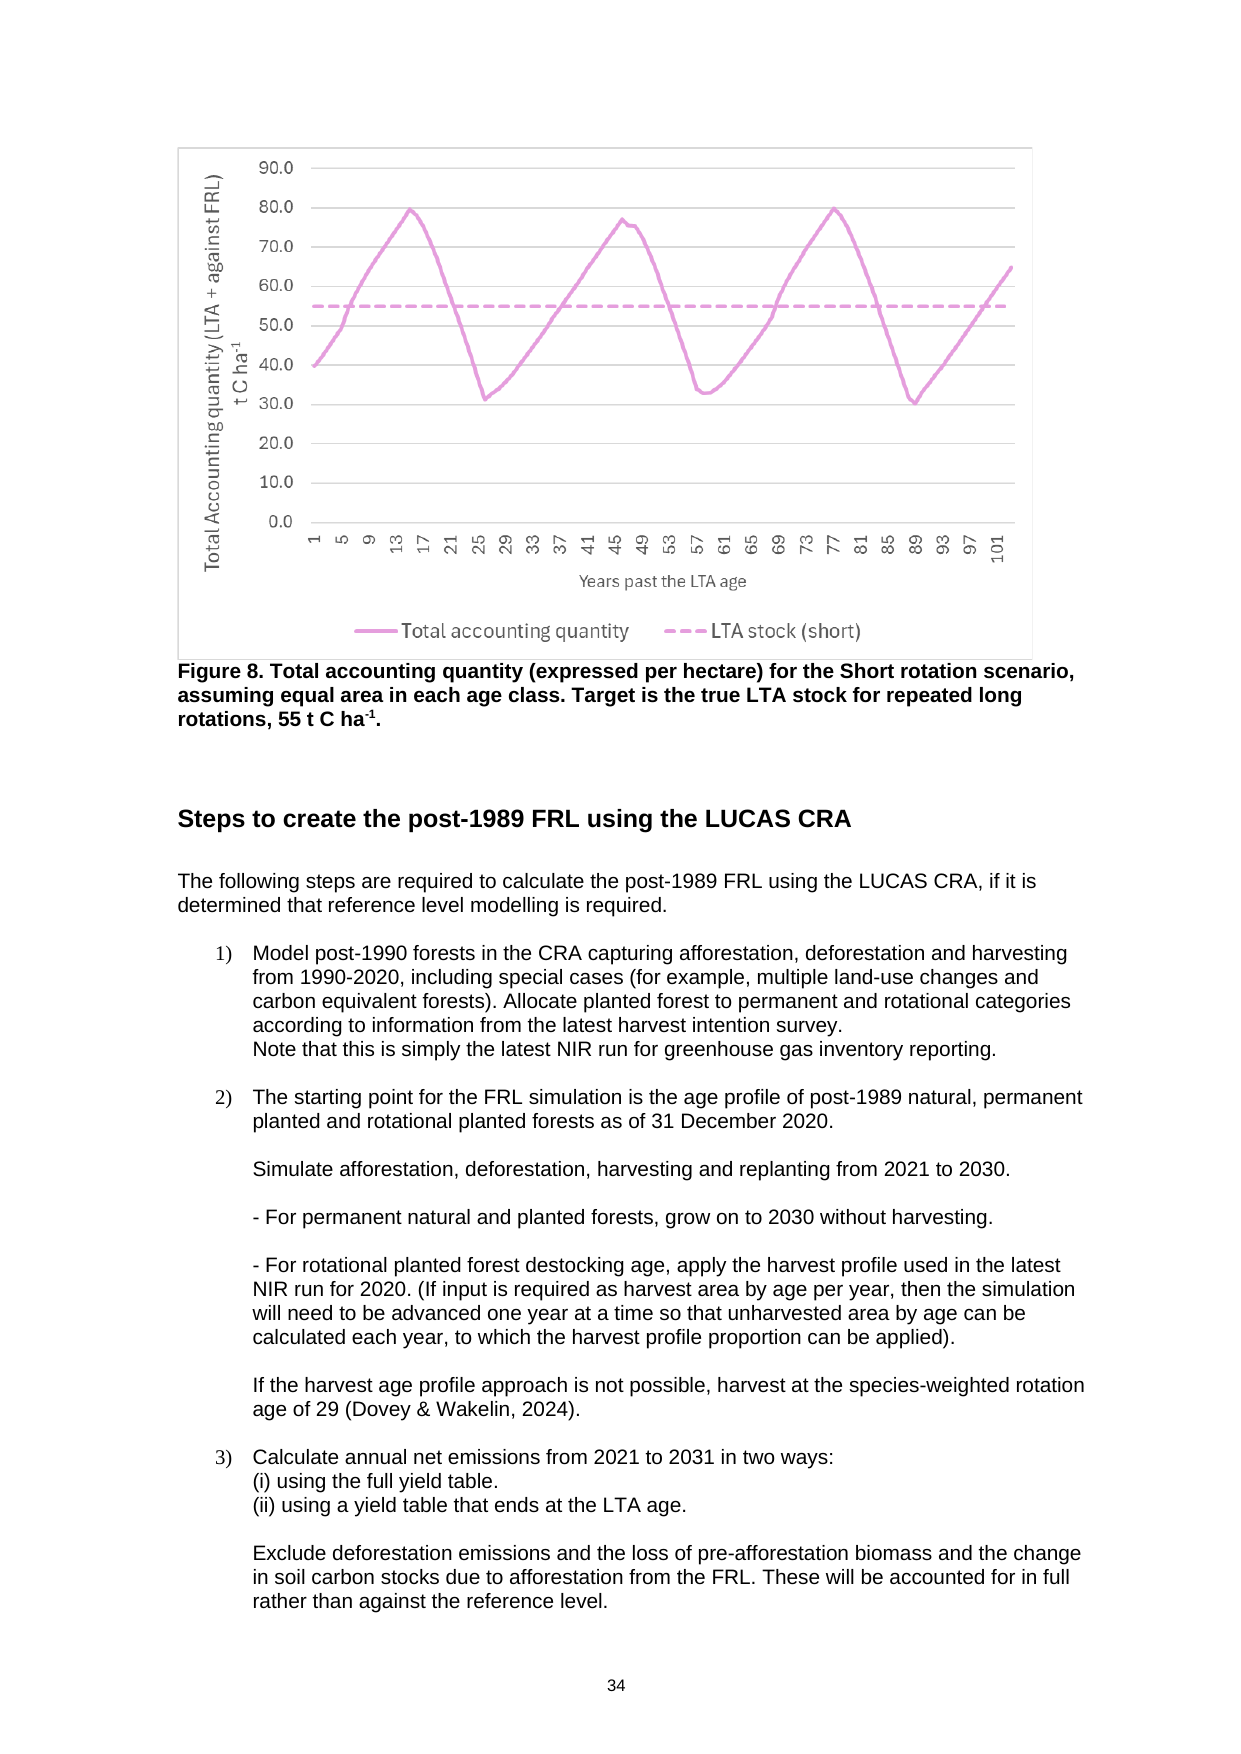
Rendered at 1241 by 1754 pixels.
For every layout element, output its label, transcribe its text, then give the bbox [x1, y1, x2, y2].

text Figure 8. Total accounting quantity (expressed per hectare) for the Short rotation scenario, assuming equal area in each age class. Target is the true LTA stock for repeated long rotations, 55 t C ha-1. [177, 659, 1092, 731]
list The starting point for the FRL simulation is the age profile of post-1989 natural, permanent planted and rotational planted forests as of 31 December 2020. Simulate afforestation, deforestation, harvesting and replanting from 2021 to 2030. - For permanent natural and planted forests, grow on to 2030 without harvesting. - For rotational planted forest destocking age, apply the harvest profile used in the latest NIR run for 2020. (If input is required as harvest area by age per year, then the simulation will need to be advanced one year at a time so that unharvested area by age can be calculated each year, to which the harvest profile proportion can be applied). If the harvest age profile approach is not possible, harvest at the species-weighted rotation age of 29 (Dovey & Wakelin, 2024). [215, 1085, 1092, 1444]
list Model post-1990 forests in the CRA capturing afforestation, deforestation and harvesting from 1990-2020, including special cases (for example, multiple land-use changes and carbon equivalent forests). Allocate planted forest to permanent and rotational categories according to information from the latest harvest intention survey. Note that this is simply the latest NIR run for greenhouse gas inventory reporting. [215, 941, 1092, 1061]
list Calculate annual net emissions from 2021 to 2031 in two ways: (i) using the full yield table. (ii) using a yield table that ends at the LTA age. Exclude deforestation emissions and the loss of pre-afforestation biomass and the change in soil carbon stocks due to afforestation from the FRL. These will be accounted for in full rather than against the reference level. [215, 1444, 1092, 1612]
text The following steps are required to calculate the post-1989 FRL using the LUCAS CRA, if it is determined that reference level modelling is required. [177, 869, 1092, 917]
subtitle Steps to create the post-1989 FRL using the LUCAS CRA [177, 804, 1092, 833]
picture [177, 147, 1033, 660]
